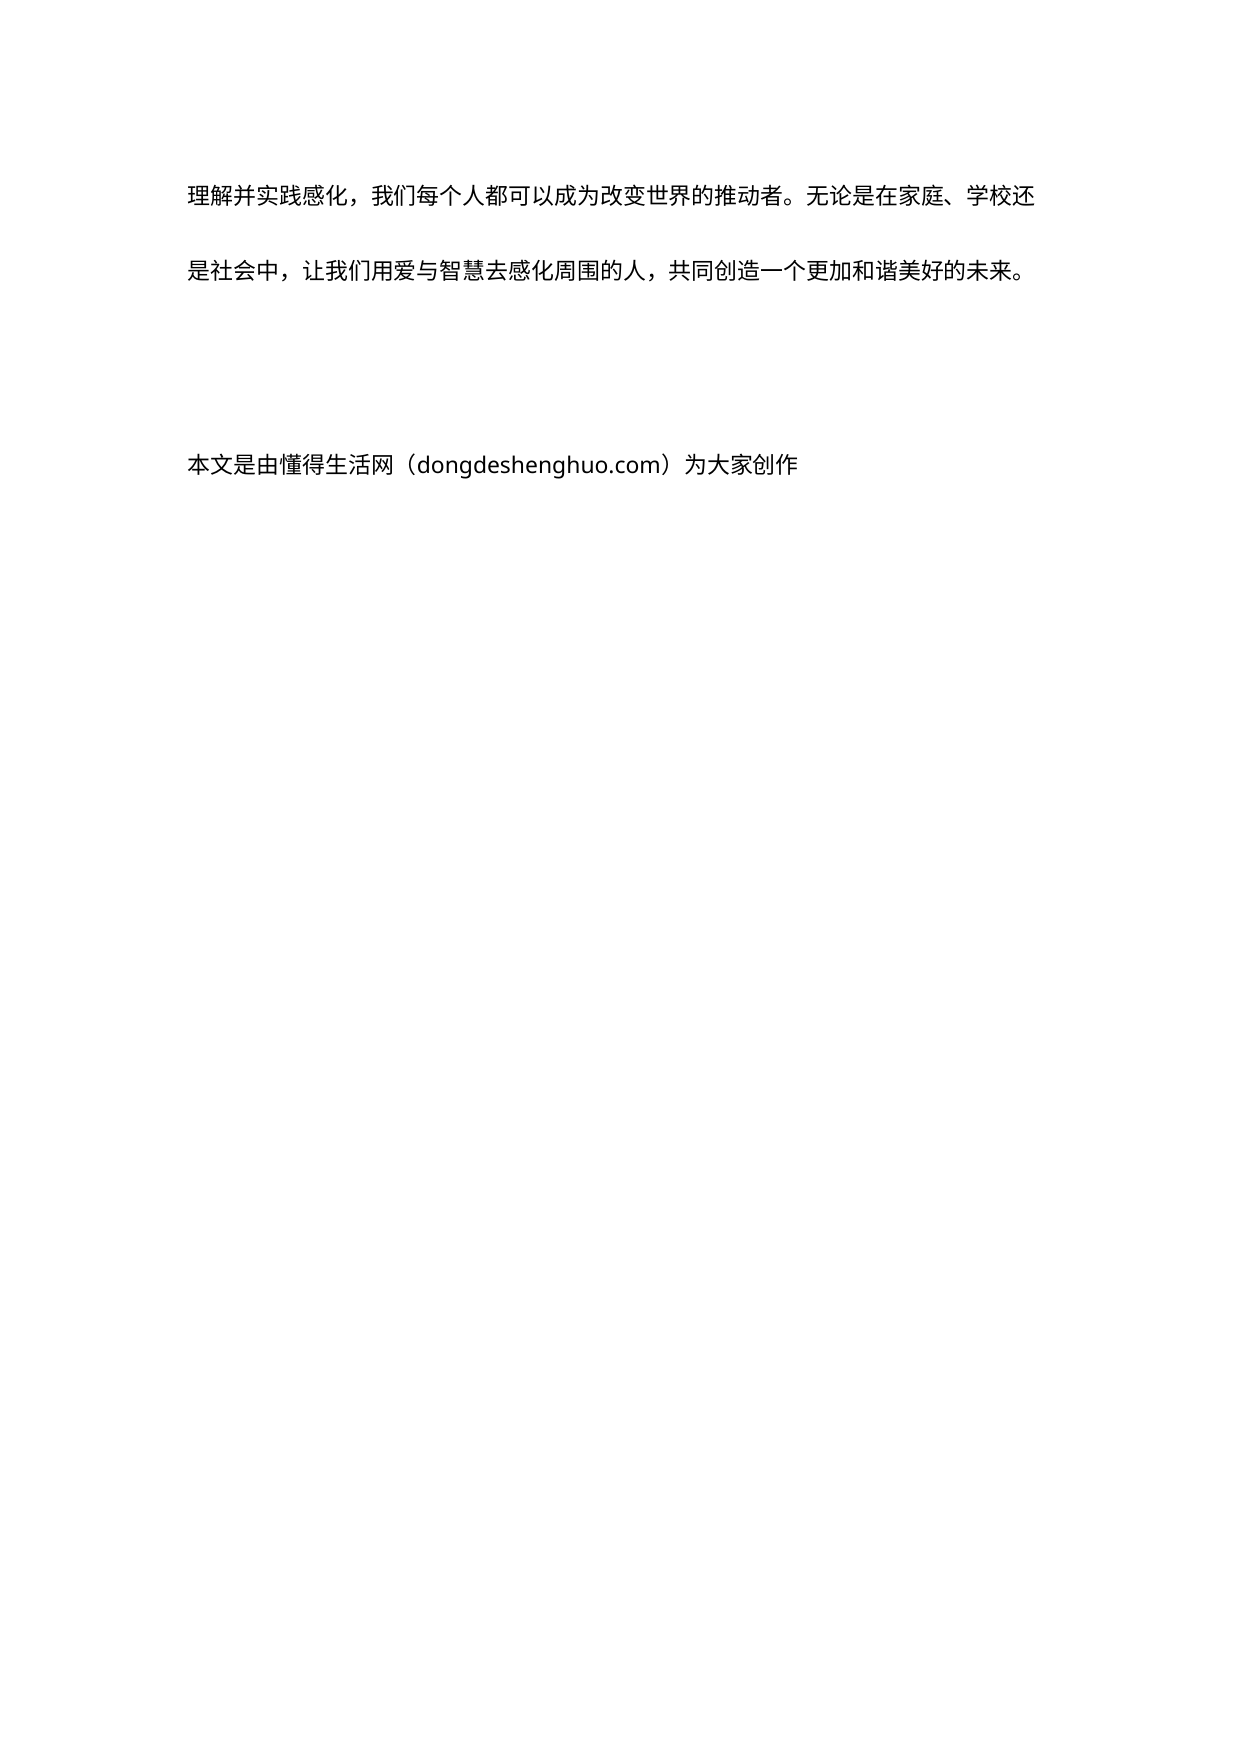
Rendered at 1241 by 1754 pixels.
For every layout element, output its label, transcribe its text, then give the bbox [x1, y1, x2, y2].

text 本文是由懂得生活网（dongdeshenghuo.com）为大家创作 [187, 431, 1053, 496]
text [187, 162, 1053, 302]
